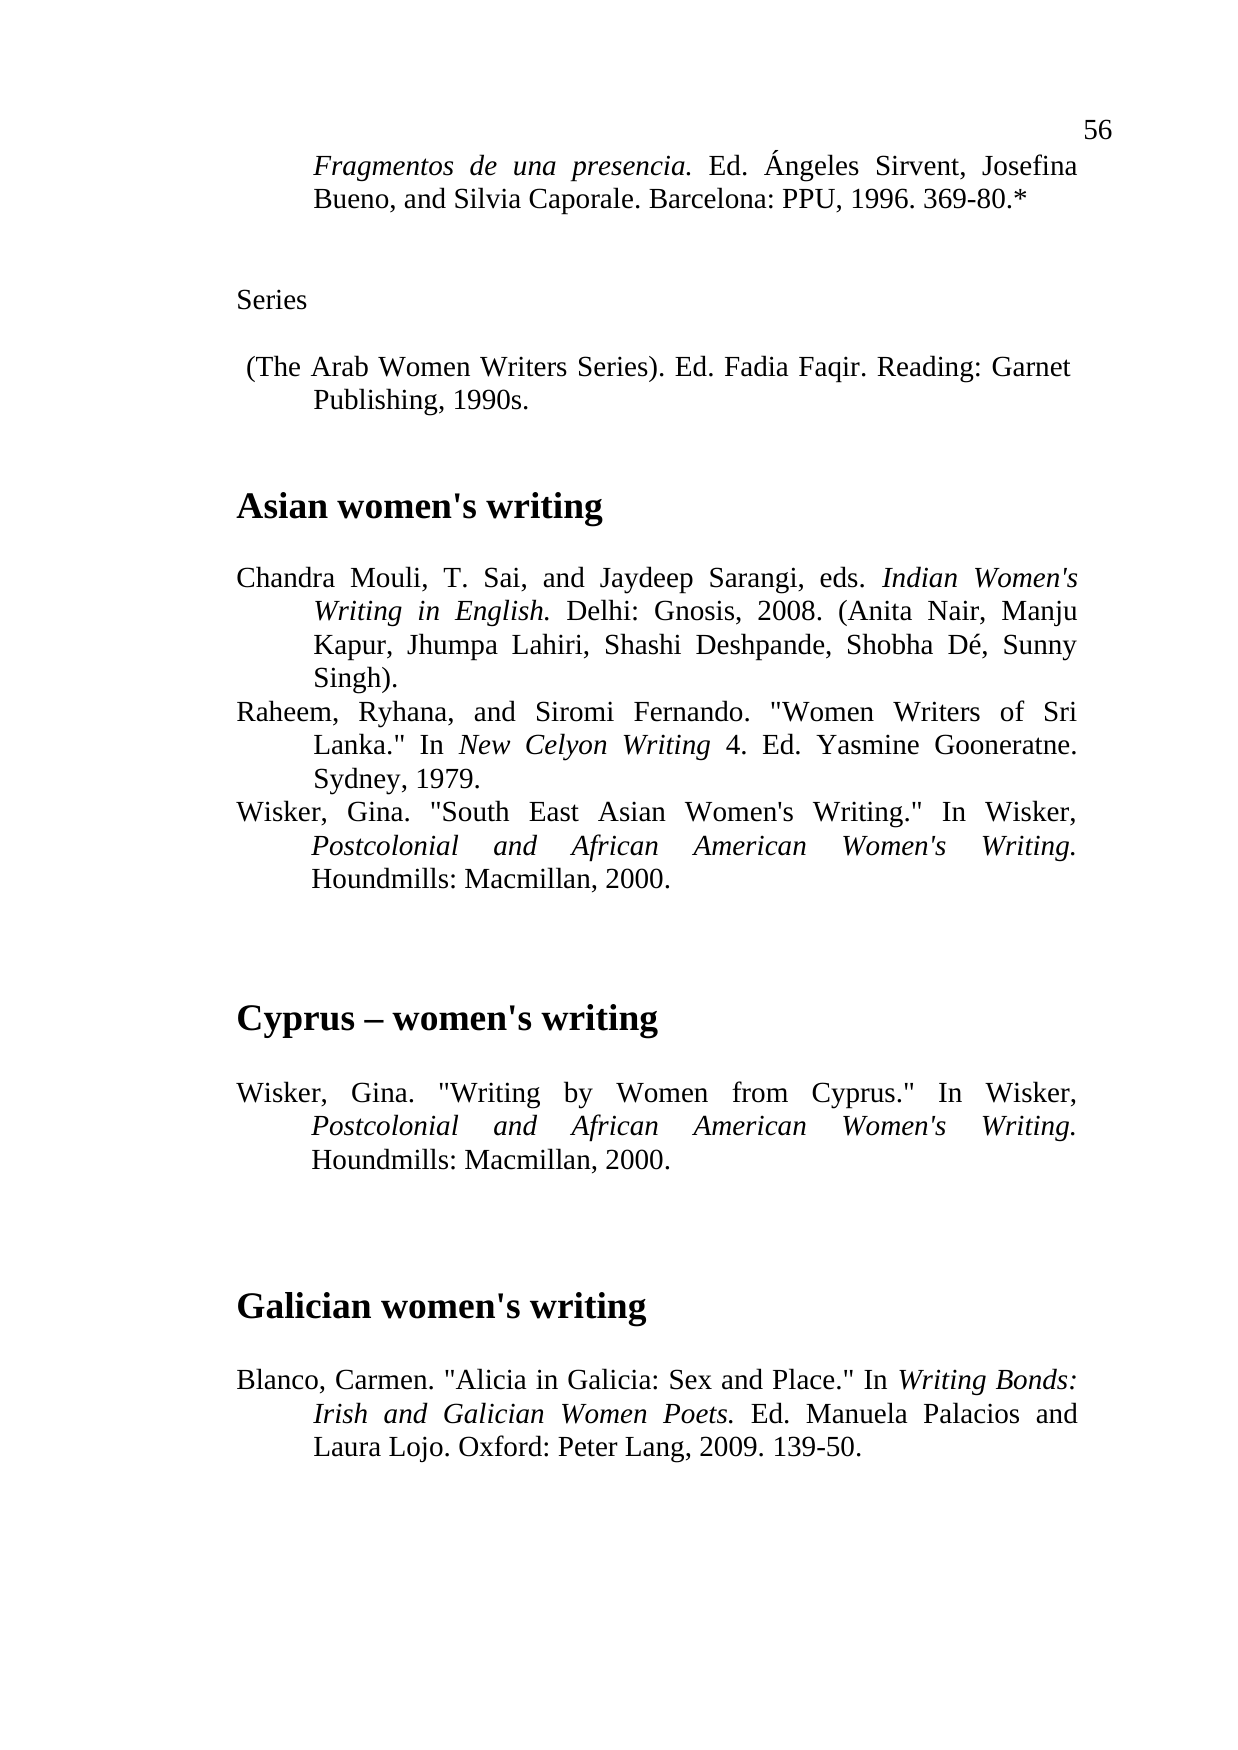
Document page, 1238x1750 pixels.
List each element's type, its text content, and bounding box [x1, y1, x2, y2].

text Chandra Mouli, T. Sai, and Jaydeep Sarangi, eds. Indian Women's Writing in English. Delhi: Gnosis, 2008. (Anita Nair, Manju Kapur, Jhumpa Lahiri, Shashi Deshpande, Shobha Dé, Sunny Singh). [236, 560, 1078, 694]
text Galician women's writing [236, 1283, 1078, 1326]
text Wisker, Gina. "Writing by Women from Cyprus." In Wisker, Postcolonial and African American Women's Writing. Houndmills: Macmillan, 2000. [236, 1075, 1078, 1176]
text Asian women's writing [236, 483, 1078, 526]
text Wisker, Gina. "South East Asian Women's Writing." In Wisker, Postcolonial and African American Women's Writing. Houndmills: Macmillan, 2000. [236, 794, 1078, 895]
text Series [236, 282, 1078, 315]
text (The Arab Women Writers Series). Ed. Fadia Faqir. Reading: Garnet Publishing, 1990s. [236, 349, 1072, 416]
text Blanco, Carmen. "Alicia in Galicia: Sex and Place." In Writing Bonds: Irish and Galician Women Poets. Ed. Manuela Palacios and Laura Lojo. Oxford: Peter Lang, 2009. 139-50. [236, 1362, 1078, 1463]
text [236, 148, 1078, 215]
text Raheem, Ryhana, and Siromi Fernando. "Women Writers of Sri Lanka." In New Celyon Writing 4. Ed. Yasmine Gooneratne. Sydney, 1979. [236, 694, 1078, 794]
text Cyprus – women's writing [236, 996, 1078, 1039]
